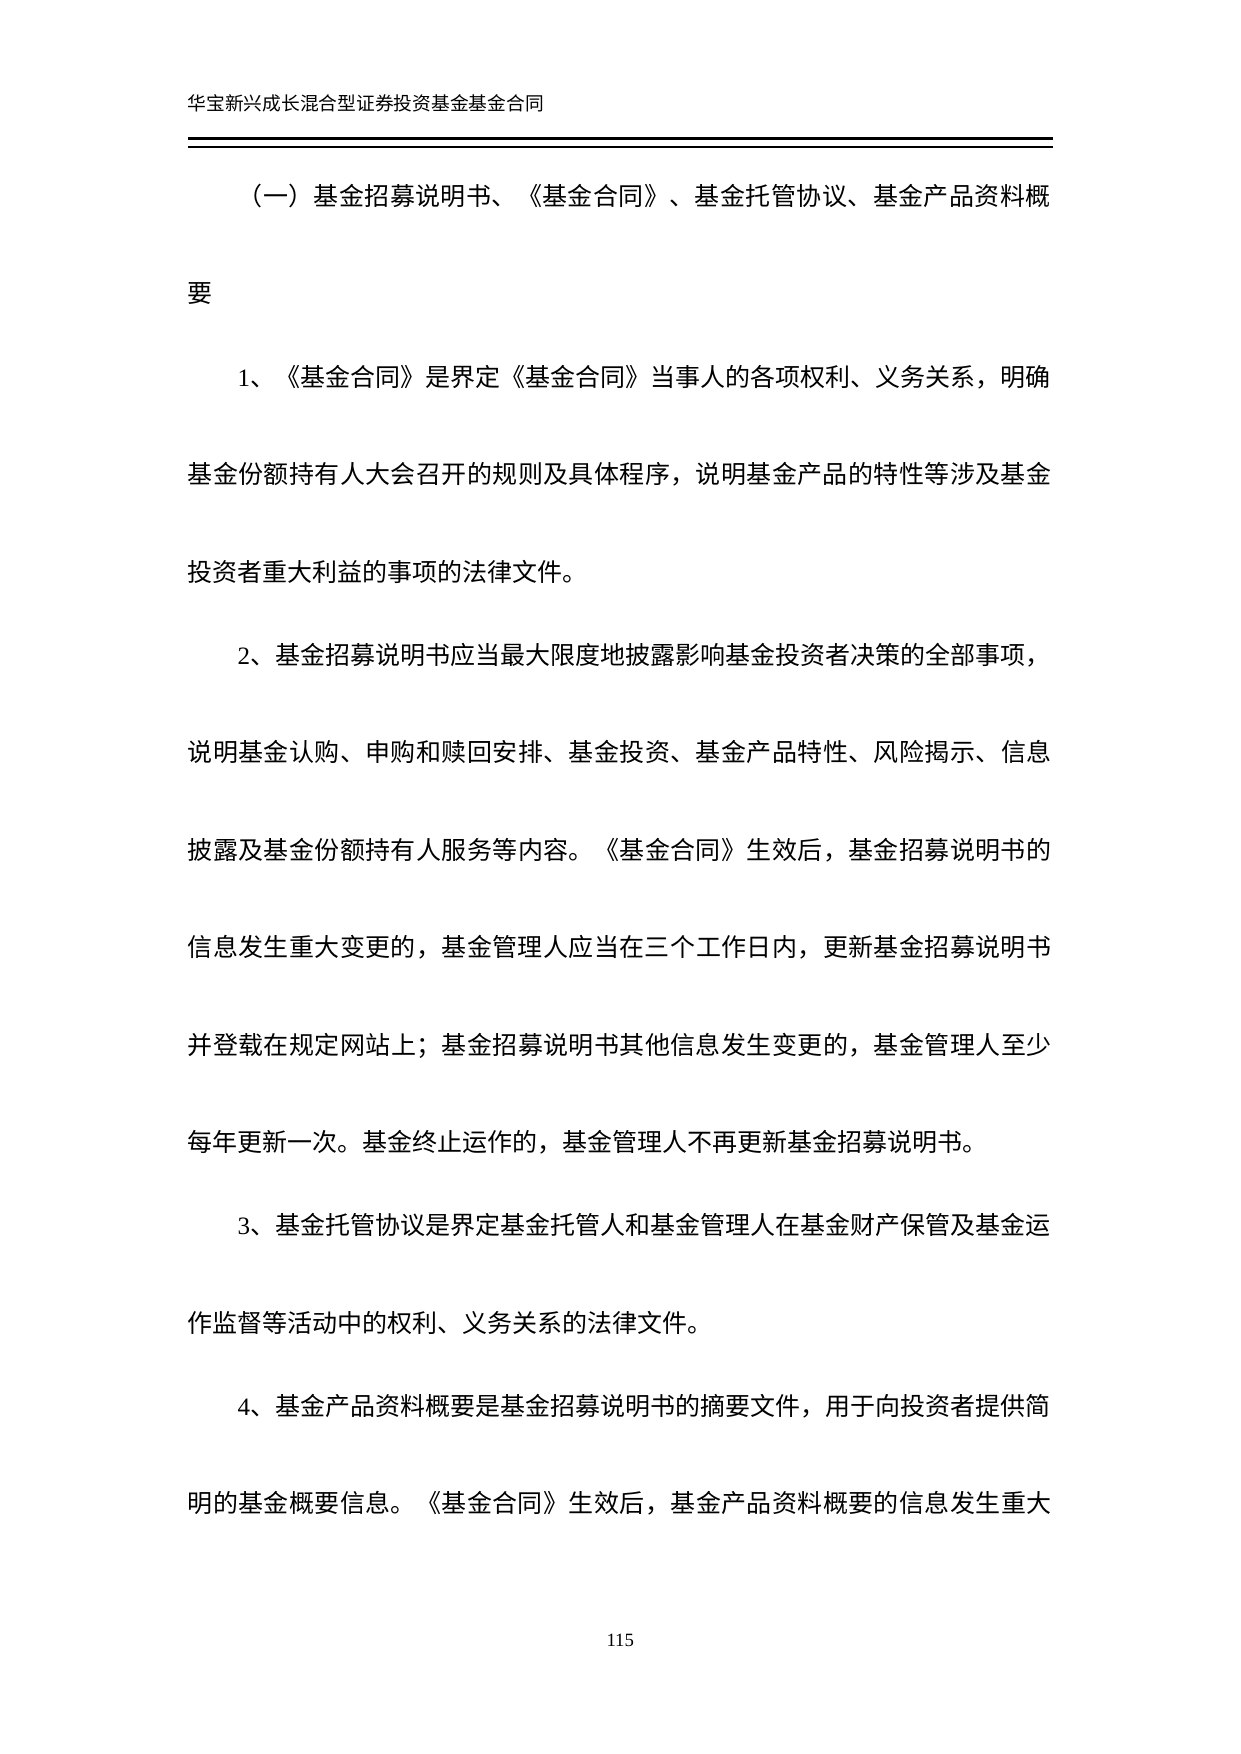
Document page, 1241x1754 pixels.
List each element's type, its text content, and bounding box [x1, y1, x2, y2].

text 2、基金招募说明书应当最大限度地披露影响基金投资者决策的全部事项，说明基金认购、申购和赎回安排、基金投资、基金产品特性、风险揭示、信息披露及基金份额持有人服务等内容。《基金合同》生效后，基金招募说明书的信息发生重大变更的，基金管理人应当在三个工作日内，更新基金招募说明书并登载在规定网站上；基金招募说明书其他信息发生变更的，基金管理人至少每年更新一次。基金终止运作的，基金管理人不再更新基金招募说明书。 [187, 621, 1053, 1173]
text 3、基金托管协议是界定基金托管人和基金管理人在基金财产保管及基金运作监督等活动中的权利、义务关系的法律文件。 [187, 1191, 1053, 1354]
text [187, 1372, 1053, 1534]
text 1、《基金合同》是界定《基金合同》当事人的各项权利、义务关系，明确基金份额持有人大会召开的规则及具体程序，说明基金产品的特性等涉及基金投资者重大利益的事项的法律文件。 [187, 343, 1053, 603]
text （一）基金招募说明书、《基金合同》、基金托管协议、基金产品资料概要 [187, 162, 1053, 324]
